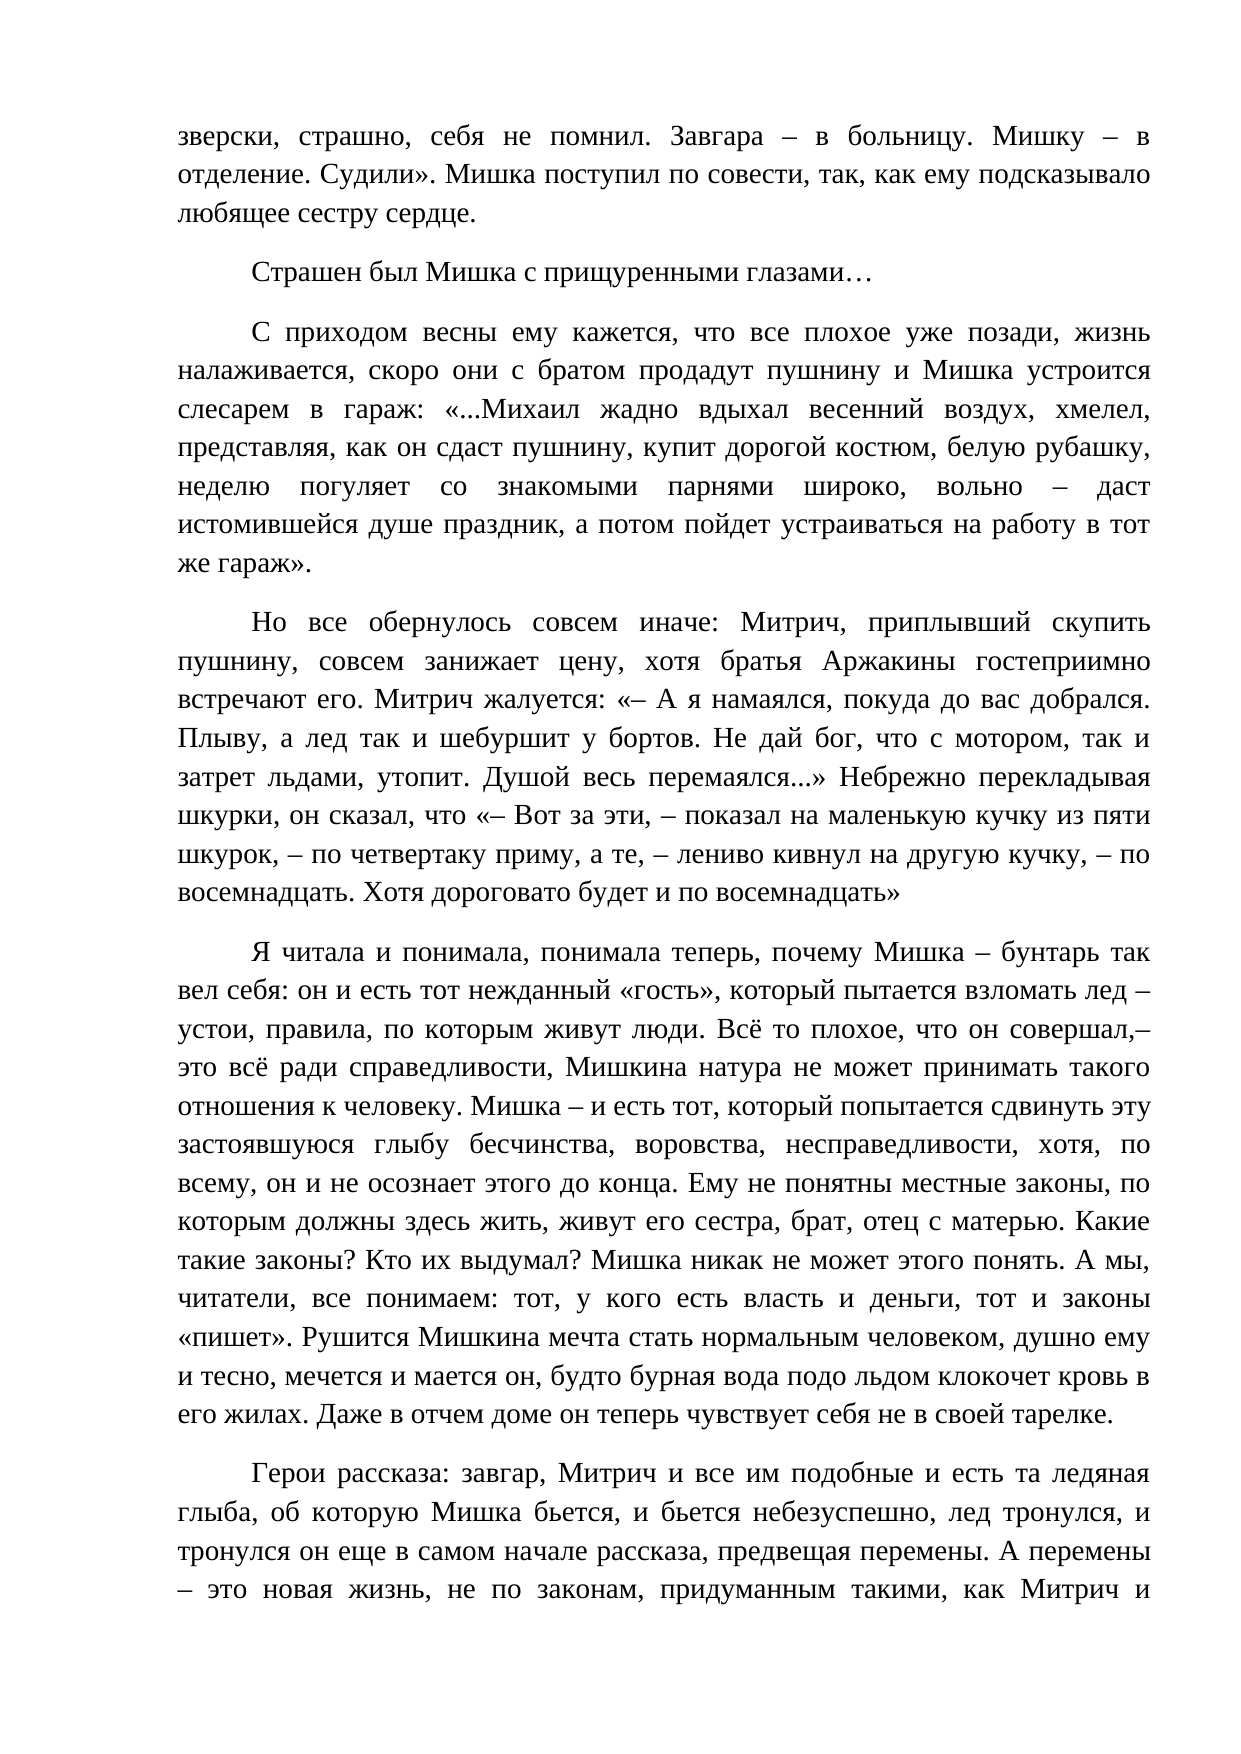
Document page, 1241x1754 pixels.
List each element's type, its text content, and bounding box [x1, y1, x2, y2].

text Я читала и понимала, понимала теперь, почему Мишка – бунтарь так вел себя: он и есть тот нежданный «гость», который пытается взломать лед – устои, правила, по которым живут люди. Всё то плохое, что он совершал,– это всё ради справедливости, Мишкина натура не может принимать такого отношения к человеку. Мишка – и есть тот, который попытается сдвинуть эту застоявшуюся глыбу бесчинства, воровства, несправедливости, хотя, по всему, он и не осознает этого до конца. Ему не понятны местные законы, по которым должны здесь жить, живут его сестра, брат, отец с матерью. Какие такие законы? Кто их выдумал? Мишка никак не может этого понять. А мы, читатели, все понимаем: тот, у кого есть власть и деньги, тот и законы «пишет». Рушится Мишкина мечта стать нормальным человеком, душно ему и тесно, мечется и мается он, будто бурная вода подо льдом клокочет кровь в его жилах. Даже в отчем доме он теперь чувствует себя не в своей тарелке. [177, 934, 1152, 1430]
text Страшен был Мишка с прищуренными глазами… [177, 254, 1152, 288]
text Но все обернулось совсем иначе: Митрич, приплывший скупить пушнину, совсем занижает цену, хотя братья Аржакины гостеприимно встречают его. Митрич жалуется: «– А я намаялся, покуда до вас добрался. Плыву, а лед так и шебуршит у бортов. Не дай бог, что с мотором, так и затрет льдами, утопит. Душой весь перемаялся...» Небрежно перекладывая шкурки, он сказал, что «– Вот за эти, – показал на маленькую кучку из пяти шкурок, – по четвертаку приму, а те, – лениво кивнул на другую кучку, – по восемнадцать. Хотя дороговато будет и по восемнадцать» [177, 604, 1152, 908]
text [177, 1456, 1152, 1605]
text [177, 118, 1152, 229]
text С приходом весны ему кажется, что все плохое уже позади, жизнь налаживается, скоро они с братом продадут пушнину и Мишка устроится слесарем в гараж: «...Михаил жадно вдыхал весенний воздух, хмелел, представляя, как он сдаст пушнину, купит дорогой костюм, белую рубашку, неделю погуляет со знакомыми парнями широко, вольно – даст истомившейся душе праздник, а потом пойдет устраиваться на работу в тот же гараж». [177, 314, 1152, 579]
